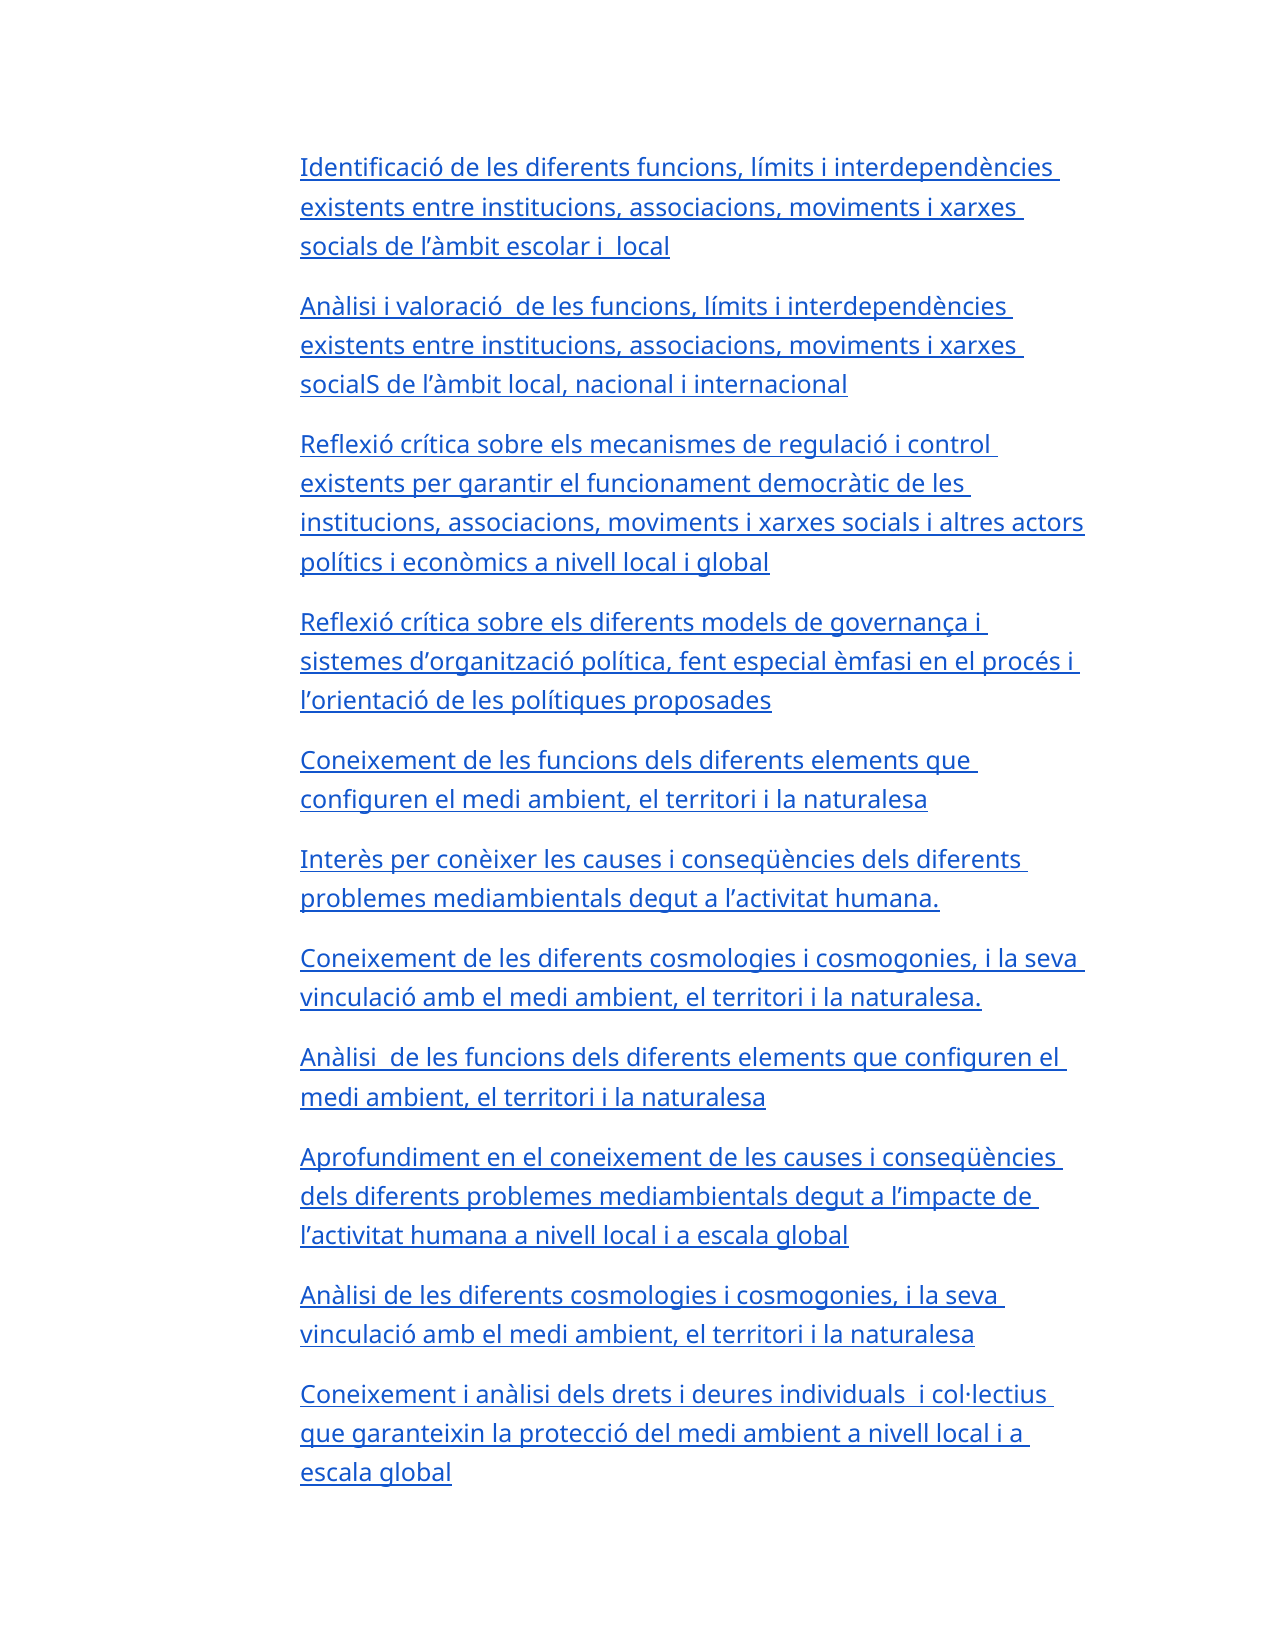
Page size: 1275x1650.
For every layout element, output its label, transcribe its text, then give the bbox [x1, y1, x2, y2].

text Coneixement de les diferents cosmologies i cosmogonies, i la seva vinculació amb el medi ambient, el territori i la naturalesa. [300, 941, 1087, 1014]
text Reflexió crítica sobre els mecanismes de regulació i control existents per garantir el funcionament democràtic de les institucions, associacions, moviments i xarxes socials i altres actors polítics i econòmics a nivell local i global [300, 427, 1087, 578]
text Reflexió crítica sobre els diferents models de governança i sistemes d’organització política, fent especial èmfasi en el procés i l’orientació de les polítiques proposades [300, 604, 1087, 717]
text Anàlisi de les funcions dels diferents elements que configuren el medi ambient, el territori i la naturalesa [300, 1040, 1087, 1113]
text Interès per conèixer les causes i conseqüències dels diferents problemes mediambientals degut a l’activitat humana. [300, 842, 1087, 915]
text Anàlisi de les diferents cosmologies i cosmogonies, i la seva vinculació amb el medi ambient, el territori i la naturalesa [300, 1277, 1087, 1351]
text Coneixement i anàlisi dels drets i deures individuals i col·lectius que garanteixin la protecció del medi ambient a nivell local i a escala global [300, 1377, 1087, 1489]
text Identificació de les diferents funcions, límits i interdependències existents entre institucions, associacions, moviments i xarxes socials de l’àmbit escolar i local [300, 150, 1087, 262]
text Anàlisi i valoració de les funcions, límits i interdependències existents entre institucions, associacions, moviments i xarxes socialS de l’àmbit local, nacional i internacional [300, 288, 1087, 401]
text Aprofundiment en el coneixement de les causes i conseqüències dels diferents problemes mediambientals degut a l’impacte de l’activitat humana a nivell local i a escala global [300, 1139, 1087, 1252]
text Coneixement de les funcions dels diferents elements que configuren el medi ambient, el territori i la naturalesa [300, 742, 1087, 816]
